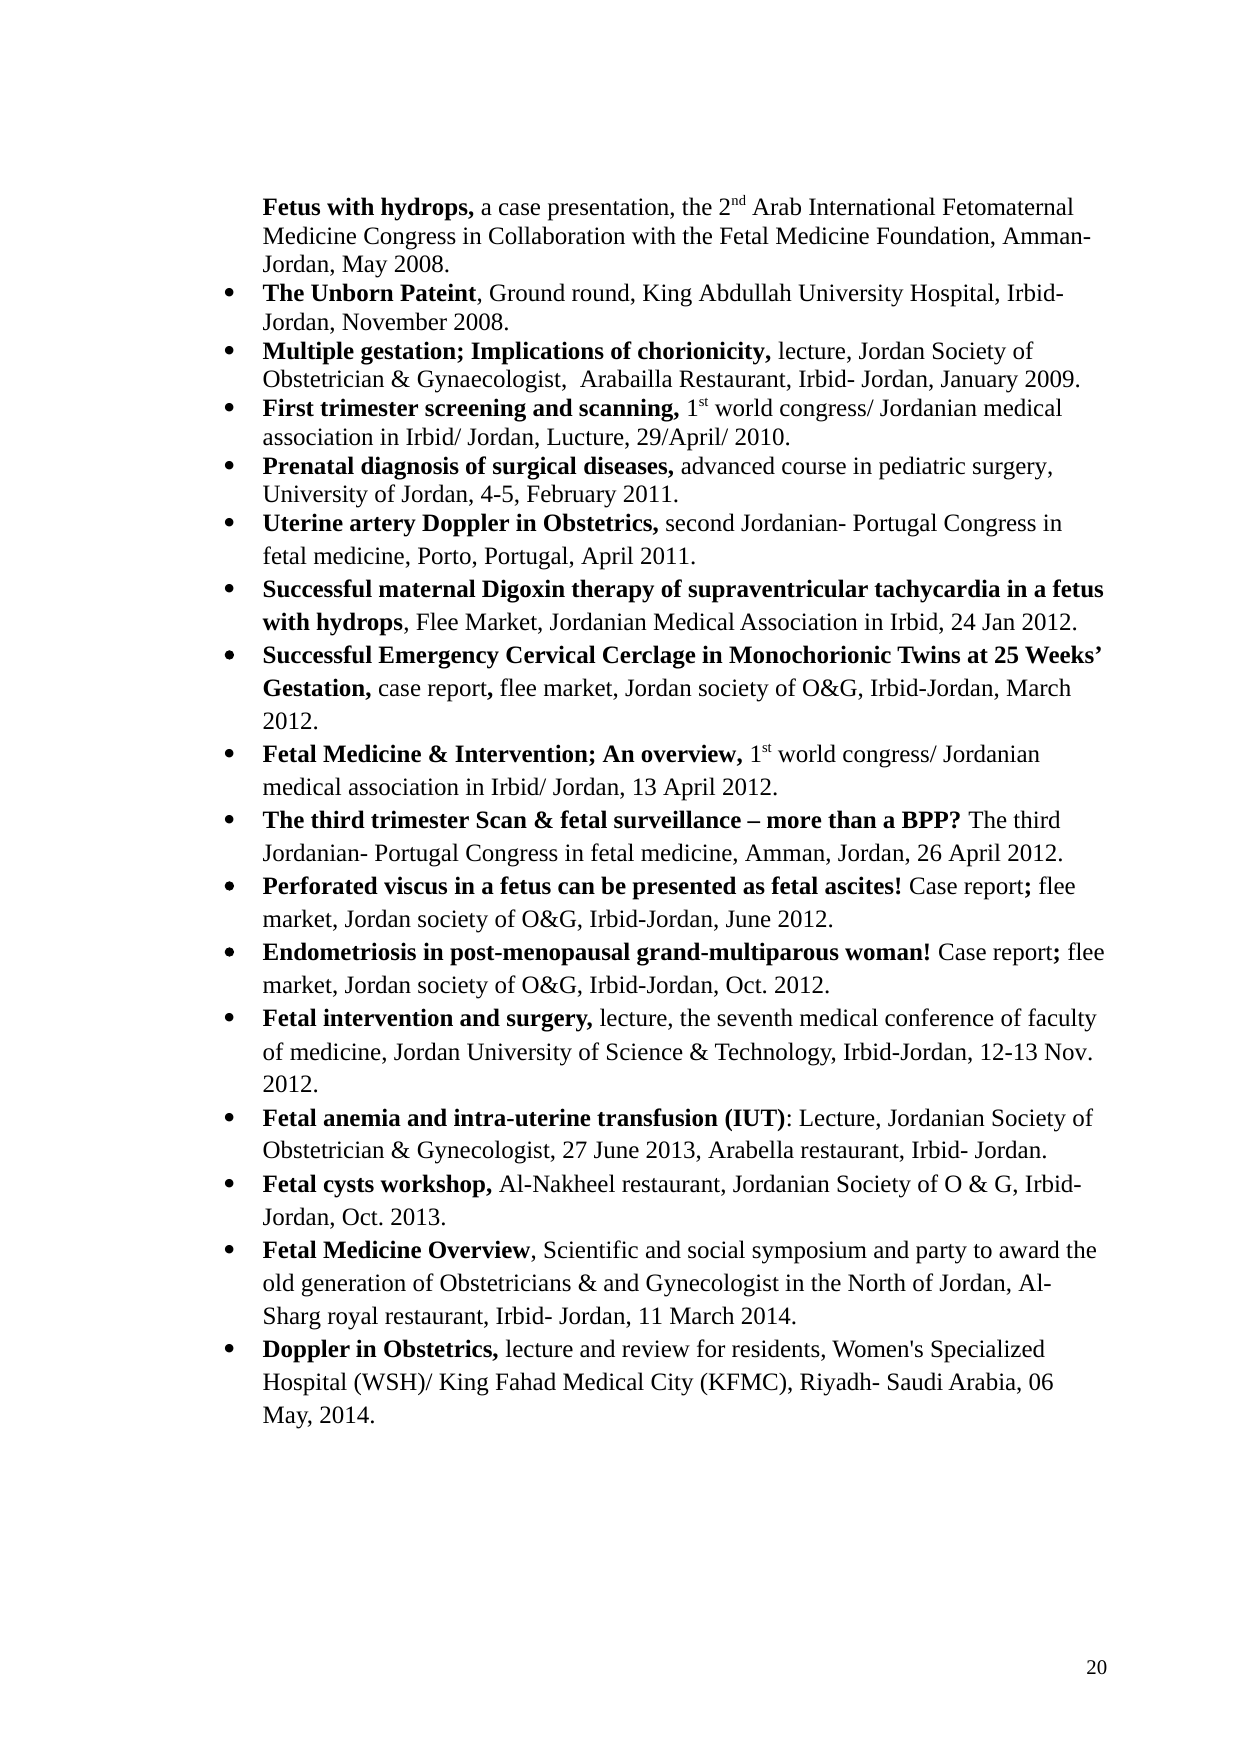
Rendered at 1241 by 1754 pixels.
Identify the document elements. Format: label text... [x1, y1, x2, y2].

list Perforated viscus in a fetus can be presented as fetal ascites! Case report; flee market, Jordan society of O&G, Irbid-Jordan, June 2012. [225, 871, 1107, 933]
list Uterine artery Doppler in Obstetrics, second Jordanian- Portugal Congress in fetal medicine, Porto, Portugal, April 2011. [225, 508, 1107, 570]
list Prenatal diagnosis of surgical diseases, advanced course in pediatric surgery, University of Jordan, 4-5, February 2011. [225, 451, 1107, 508]
text Fetus with hydrops, a case presentation, the 2nd Arab International Fetomaternal Medicine Congress in Collaboration with the Fetal Medicine Foundation, Amman- Jordan, May 2008. [262, 192, 1107, 278]
list The third trimester Scan & fetal surveillance – more than a BPP? The third Jordanian- Portugal Congress in fetal medicine, Amman, Jordan, 26 April 2012. [225, 805, 1107, 867]
list Successful Emergency Cervical Cerclage in Monochorionic Twins at 25 Weeks’ Gestation, case report, flee market, Jordan society of O&G, Irbid-Jordan, March 2012. [225, 640, 1107, 735]
list Doppler in Obstetrics, lecture and review for residents, Women's Specialized Hospital (WSH)/ King Fahad Medical City (KFMC), Riyadh- Saudi Arabia, 06 May, 2014. [225, 1334, 1107, 1428]
list Fetal Medicine Overview, Scientific and social symposium and party to award the old generation of Obstetricians & and Gynecologist in the North of Jordan, Al-Sharg royal restaurant, Irbid- Jordan, 11 March 2014. [225, 1235, 1107, 1329]
list Fetal Medicine & Intervention; An overview, 1st world congress/ Jordanian medical association in Irbid/ Jordan, 13 April 2012. [225, 739, 1107, 801]
list Multiple gestation; Implications of chorionicity, lecture, Jordan Society of Obstetrician & Gynaecologist, Arabailla Restaurant, Irbid- Jordan, January 2009. [225, 336, 1107, 393]
list Endometriosis in post-menopausal grand-multiparous woman! Case report; flee market, Jordan society of O&G, Irbid-Jordan, Oct. 2012. [225, 937, 1107, 999]
list The Unborn Pateint, Ground round, King Abdullah University Hospital, Irbid- Jordan, November 2008. [225, 278, 1107, 336]
list Fetal anemia and intra-uterine transfusion (IUT): Lecture, Jordanian Society of Obstetrician & Gynecologist, 27 June 2013, Arabella restaurant, Irbid- Jordan. [225, 1103, 1107, 1164]
list Fetal cysts workshop, Al-Nakheel restaurant, Jordanian Society of O & G, Irbid- Jordan, Oct. 2013. [225, 1169, 1107, 1230]
list Fetal intervention and surgery, lecture, the seventh medical conference of faculty of medicine, Jordan University of Science & Technology, Irbid-Jordan, 12-13 Nov. 2012. [225, 1003, 1107, 1098]
list First trimester screening and scanning, 1st world congress/ Jordanian medical association in Irbid/ Jordan, Lucture, 29/April/ 2010. [225, 393, 1107, 451]
list Successful maternal Digoxin therapy of supraventricular tachycardia in a fetus with hydrops, Flee Market, Jordanian Medical Association in Irbid, 24 Jan 2012. [225, 574, 1107, 636]
